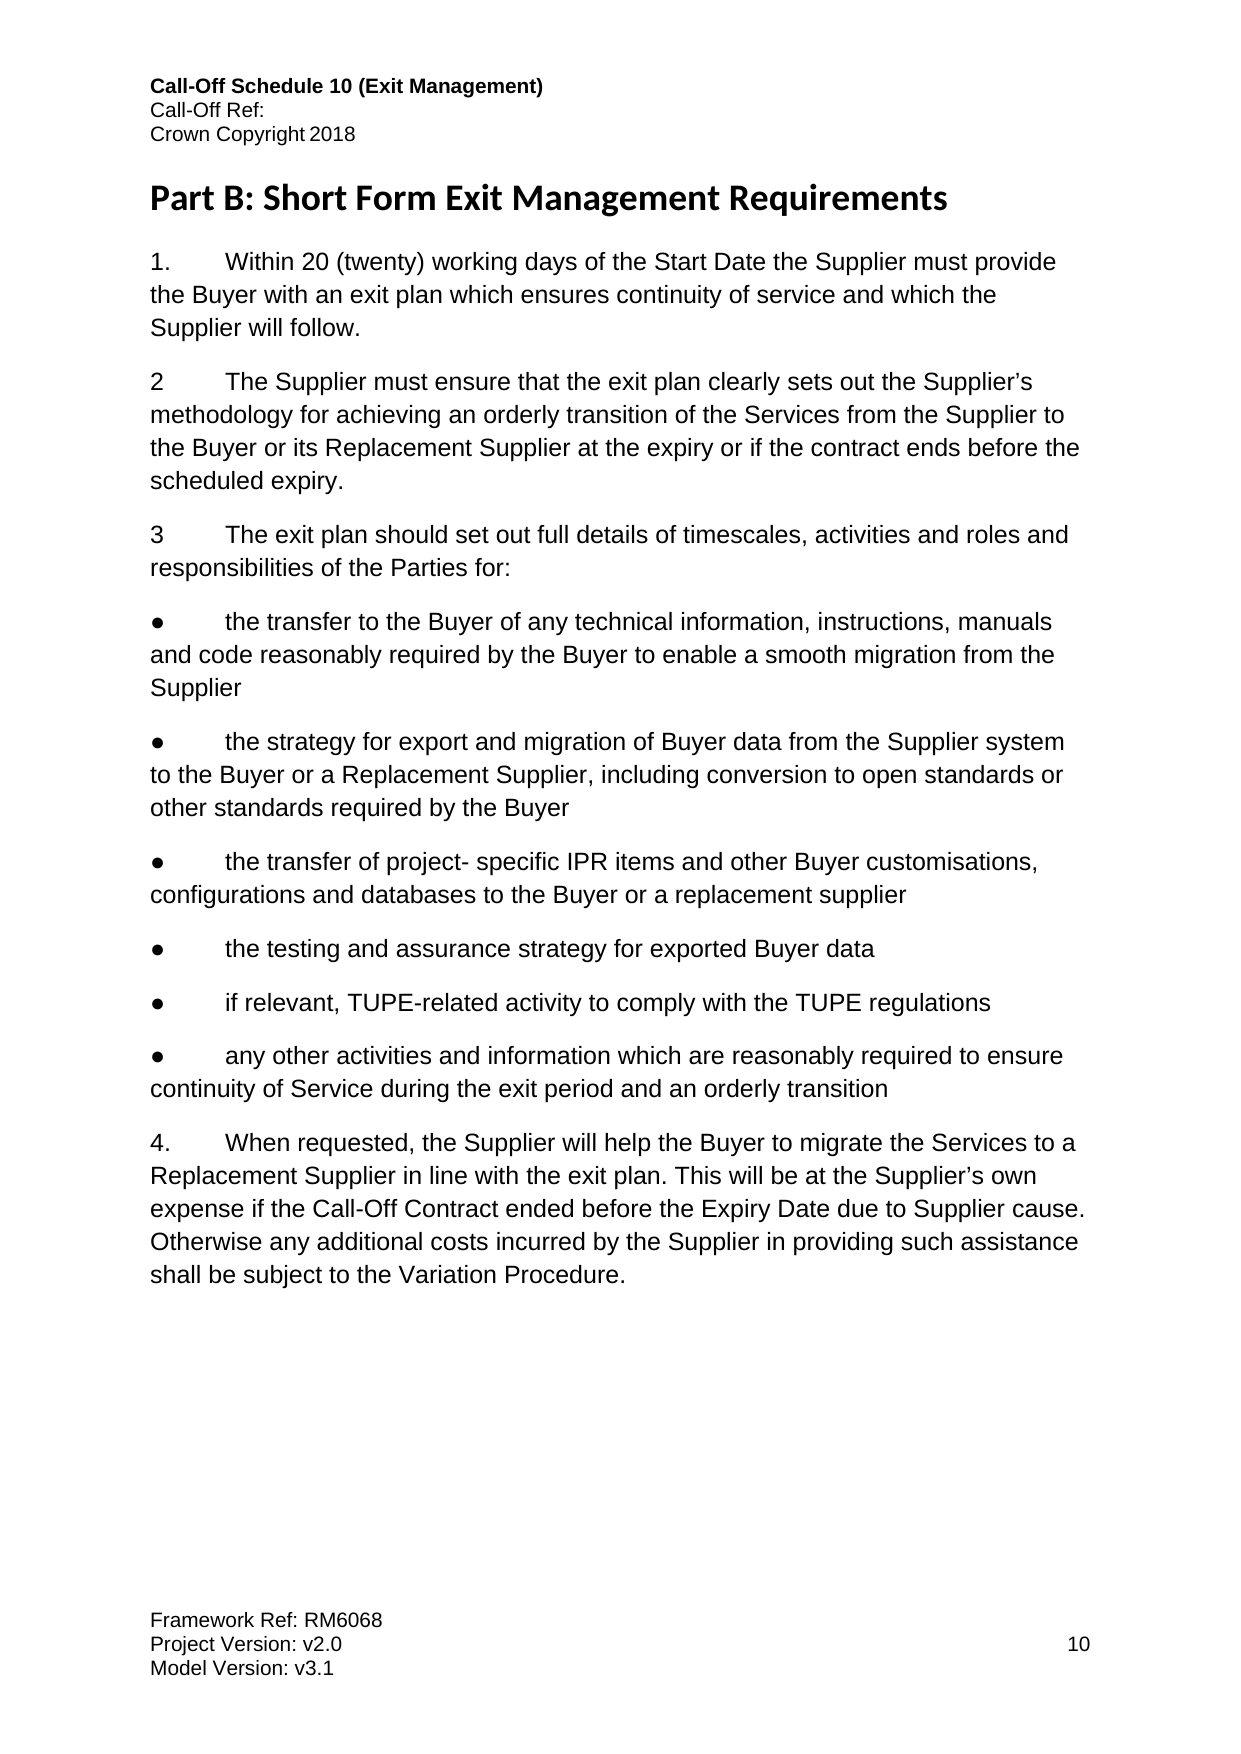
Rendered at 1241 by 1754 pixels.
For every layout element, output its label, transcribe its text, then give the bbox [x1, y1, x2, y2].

text 4. When requested, the Supplier will help the Buyer to migrate the Services to a Replacement Supplier in line with the exit plan. This will be at the Supplier’s own expense if the Call-Off Contract ended before the Expiry Date due to Supplier cause. Otherwise any additional costs incurred by the Supplier in providing such assistance shall be subject to the Variation Procedure. [150, 1128, 1090, 1289]
text 2 The Supplier must ensure that the exit plan clearly sets out the Supplier’s methodology for achieving an orderly transition of the Services from the Supplier to the Buyer or its Replacement Supplier at the expiry or if the contract ends before the scheduled expiry. [150, 367, 1090, 495]
text ● the transfer to the Buyer of any technical information, instructions, manuals and code reasonably required by the Buyer to enable a smooth migration from the Supplier [150, 607, 1090, 702]
text ● the testing and assurance strategy for exported Buyer data [150, 934, 1090, 962]
text ● the transfer of project- specific IPR items and other Buyer customisations, configurations and databases to the Buyer or a replacement supplier [150, 847, 1090, 908]
text ● if relevant, TUPE-related activity to comply with the TUPE regulations [150, 987, 1090, 1016]
text 1. Within 20 (twenty) working days of the Start Date the Supplier must provide the Buyer with an exit plan which ensures continuity of service and which the Supplier will follow. [150, 247, 1090, 342]
text ● any other activities and information which are reasonably required to ensure continuity of Service during the exit period and an orderly transition [150, 1041, 1090, 1103]
text 3 The exit plan should set out full details of timescales, activities and roles and responsibilities of the Parties for: [150, 520, 1090, 582]
text Part B: Short Form Exit Management Requirements [150, 174, 1090, 219]
text ● the strategy for export and migration of Buyer data from the Supplier system to the Buyer or a Replacement Supplier, including conversion to open standards or other standards required by the Buyer [150, 727, 1090, 822]
